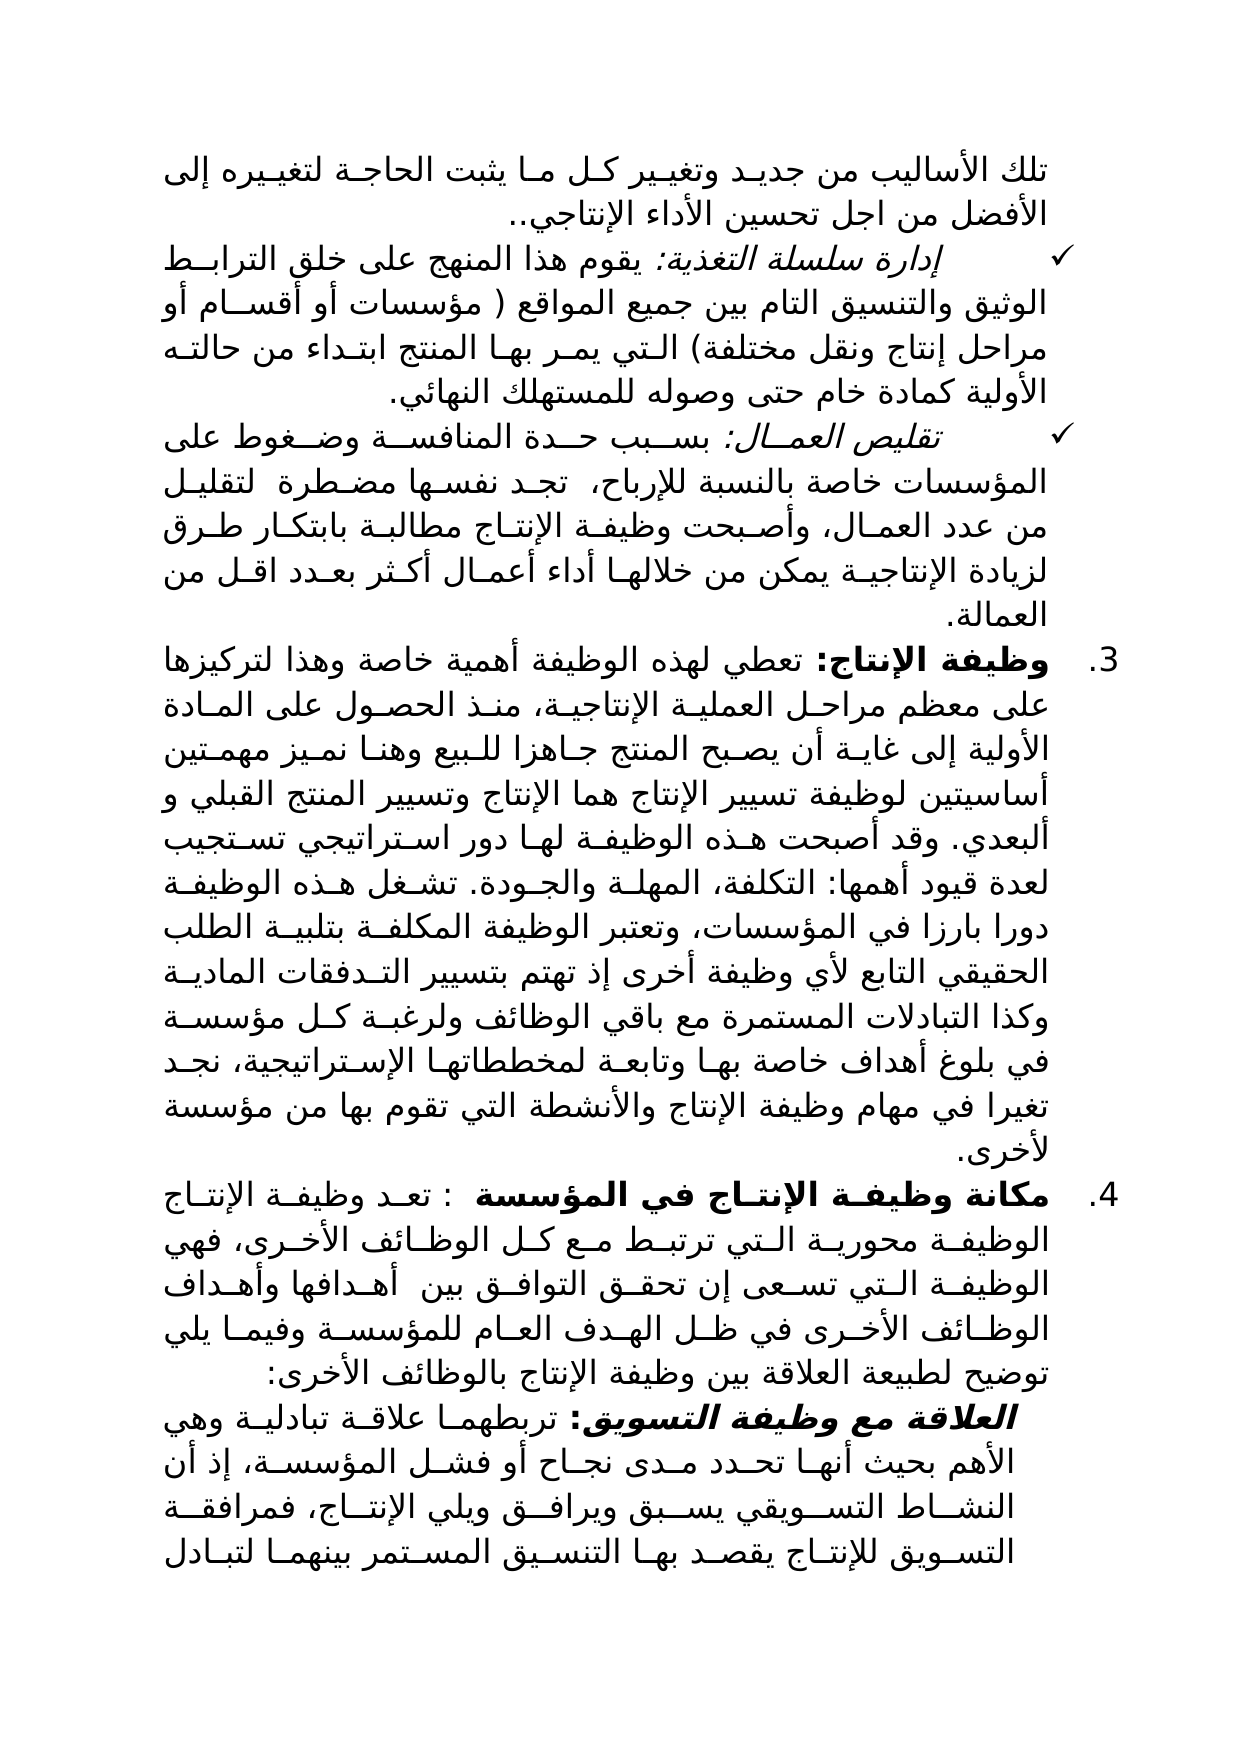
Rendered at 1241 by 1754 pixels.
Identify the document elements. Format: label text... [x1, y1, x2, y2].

list تقليص العمال: بسبب حدة المنافسة وضغوط على المؤسسات خاصة بالنسبة للإرباح، تجد نفسها مضطرة لتقليل من عدد العمال، وأصبحت وظيفة الإنتاج مطالبة بابتكار طرق لزيادة الإنتاجية يمكن من خلالها أداء أعمال أكثر بعدد اقل من العمالة. [162, 417, 1048, 635]
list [162, 150, 1048, 233]
list وظيفة الإنتاج: تعطي لهذه الوظيفة أهمية خاصة وهذا لتركيزها على معظم مراحل العملية الإنتاجية، منذ الحصول على المادة الأولية إلى غاية أن يصبح المنتج جاهزا للبيع وهنا نميز مهمتين أساسيتين لوظيفة تسيير الإنتاج هما الإنتاج وتسيير المنتج القبلي و ألبعدي. وقد أصبحت هذه الوظيفة لها دور استراتيجي تستجيب لعدة قيود أهمها: التكلفة، المهلة والجودة. تشغل هذه الوظيفة دورا بارزا في المؤسسات، وتعتبر الوظيفة المكلفة بتلبية الطلب الحقيقي التابع لأي وظيفة أخرى إذ تهتم بتسيير التدفقات المادية وكذا التبادلات المستمرة مع باقي الوظائف ولرغبة كل مؤسسة في بلوغ أهداف خاصة بها وتابعة لمخططاتها الإستراتيجية، نجد تغيرا في مهام وظيفة الإنتاج والأنشطة التي تقوم بها من مؤسسة لأخرى. [162, 640, 1087, 1170]
list مكانة وظيفة الإنتاج في المؤسسة : تعد وظيفة الإنتاج الوظيفة محورية التي ترتبط مع كل الوظائف الأخرى، فهي الوظيفة التي تسعى إن تحقق التوافق بين أهدافها وأهداف الوظائف الأخرى في ظل الهدف العام للمؤسسة وفيما يلي توضيح لطبيعة العلاقة بين وظيفة الإنتاج بالوظائف الأخرى: [162, 1175, 1087, 1393]
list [162, 1398, 1015, 1571]
list إدارة سلسلة التغذية: يقوم هذا المنهج على خلق الترابط الوثيق والتنسيق التام بين جميع المواقع ( مؤسسات أو أقسام أو مراحل إنتاج ونقل مختلفة) التي يمر بها المنتج ابتداء من حالته الأولية كمادة خام حتى وصوله للمستهلك النهائي. [162, 239, 1048, 412]
